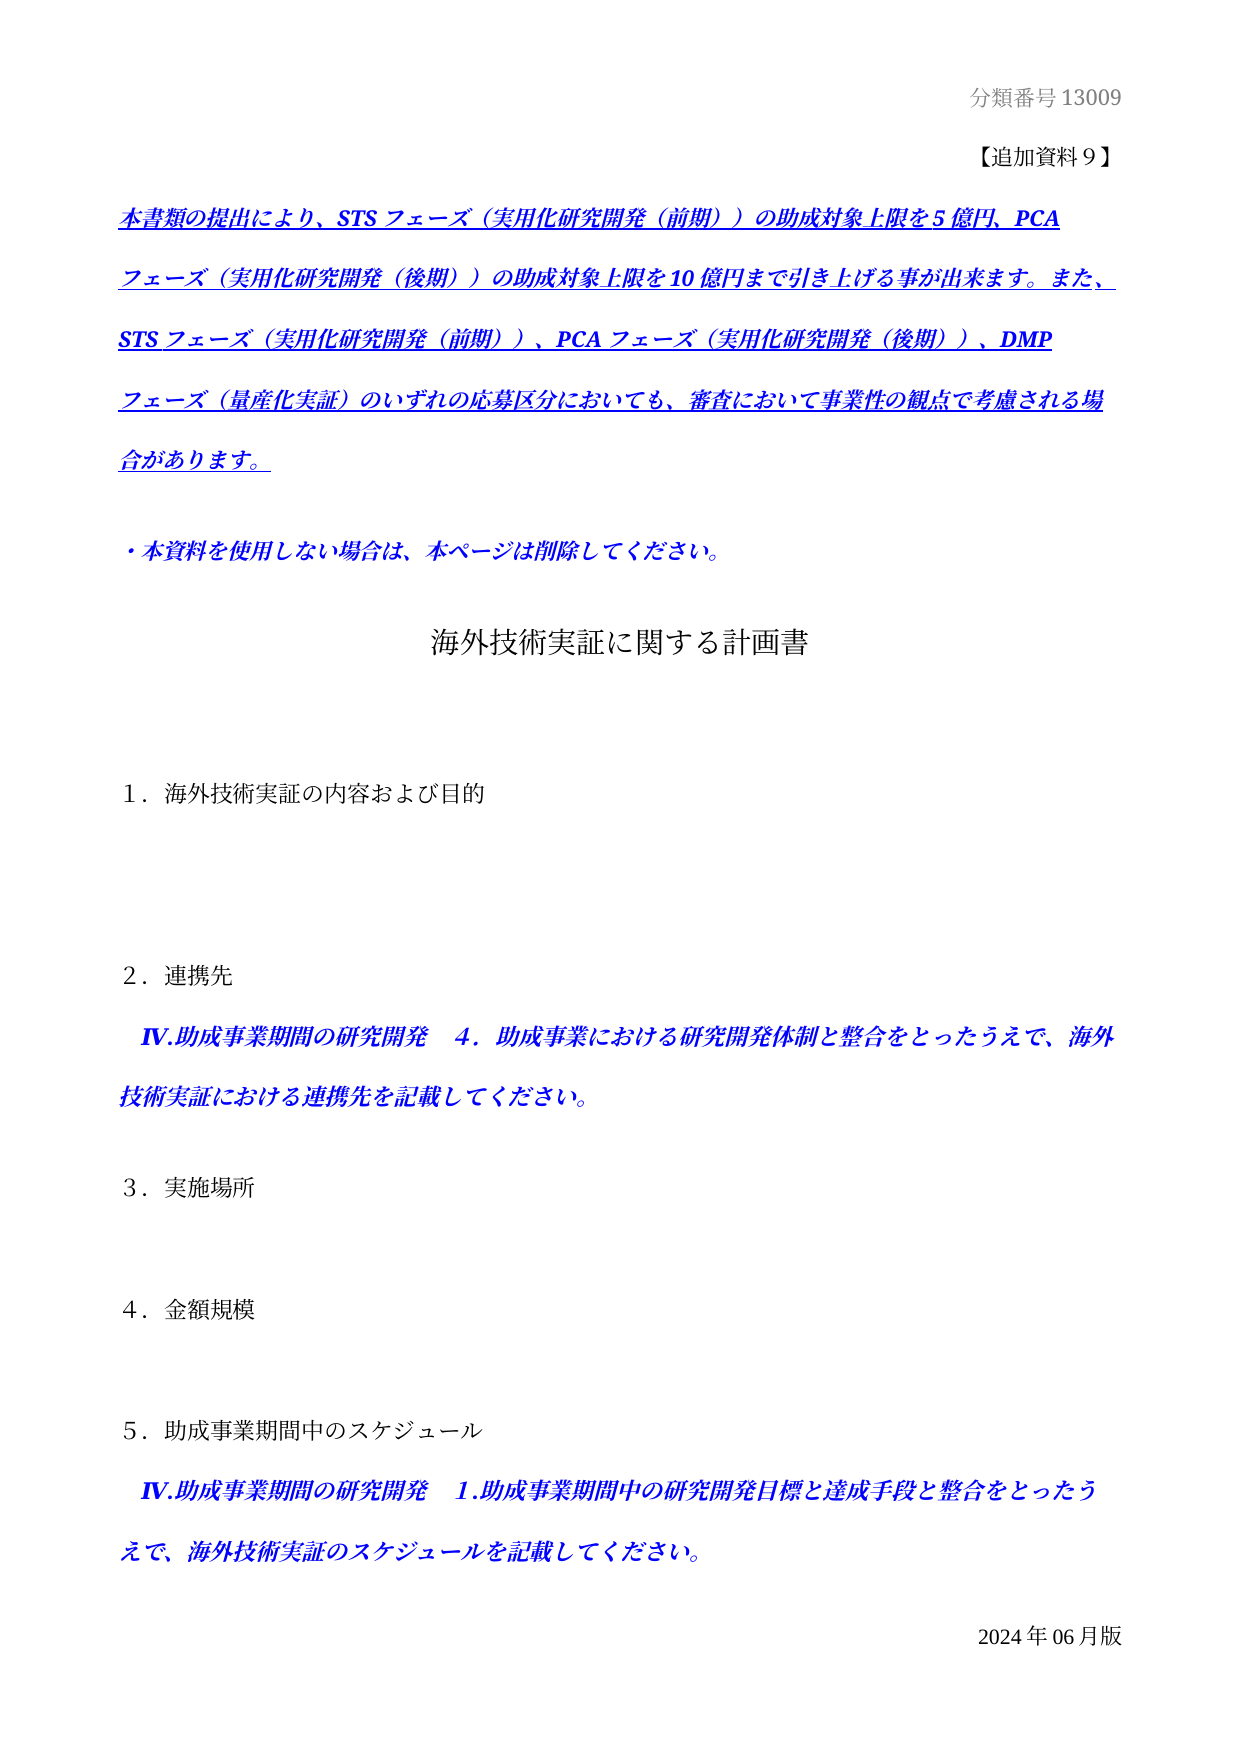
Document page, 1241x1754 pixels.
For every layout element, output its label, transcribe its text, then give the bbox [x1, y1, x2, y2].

text Ⅳ.助成事業期間の研究開発 １.助成事業期間中の研究開発目標と達成手段と整合をとったうえで、海外技術実証のスケジュールを記載してください。 [118, 1460, 1122, 1581]
text 本書類の提出により、STSフェーズ（実用化研究開発（前期））の助成対象上限を5億円、PCAフェーズ（実用化研究開発（後期））の助成対象上限を10億円まで引き上げる事が出来ます。また、STSフェーズ（実用化研究開発（前期））、PCAフェーズ（実用化研究開発（後期））、DMPフェーズ（量産化実証）のいずれの応募区分においても、審査において事業性の観点で考慮される場合があります。 [118, 187, 1122, 490]
text ５．助成事業期間中のスケジュール [118, 1399, 1122, 1460]
text ・本資料を使用しない場合は、本ページは削除してください。 [118, 520, 1122, 581]
subtitle 【追加資料９】 [118, 126, 1122, 187]
text ４．金額規模 [118, 1278, 1122, 1338]
text ２．連携先 [118, 944, 1122, 1005]
text Ⅳ.助成事業期間の研究開発 ４．助成事業における研究開発体制と整合をとったうえで、海外技術実証における連携先を記載してください。 [118, 1005, 1122, 1126]
text 海外技術実証に関する計画書 [118, 611, 1122, 672]
text ３．実施場所 [118, 1157, 1122, 1217]
text １．海外技術実証の内容および目的 [118, 762, 1122, 823]
